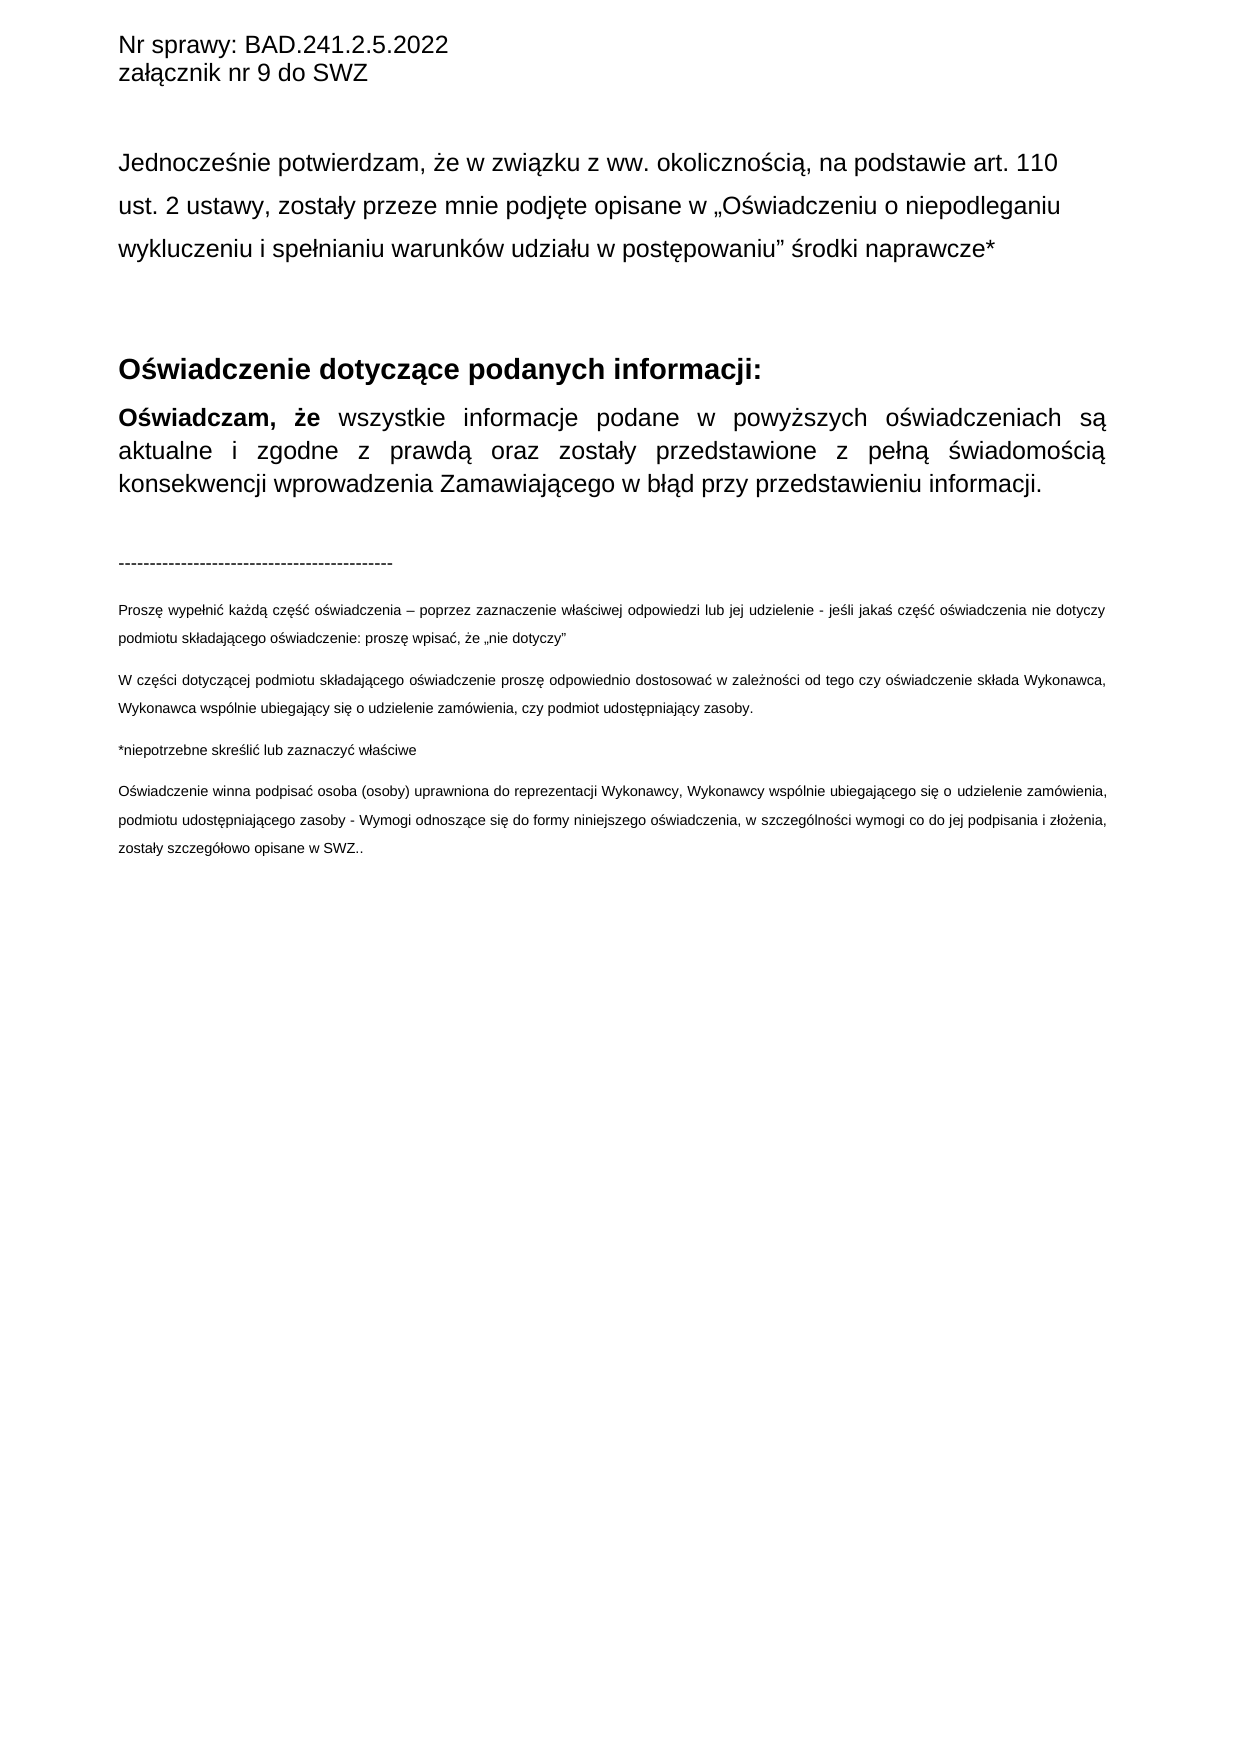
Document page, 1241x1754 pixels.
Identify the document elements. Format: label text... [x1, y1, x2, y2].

text -------------------------------------------- [118, 552, 1107, 574]
text W części dotyczącej podmiotu składającego oświadczenie proszę odpowiednio dostosować w zależności od tego czy oświadczenie składa Wykonawca, Wykonawca wspólnie ubiegający się o udzielenie zamówienia, czy podmiot udostępniający zasoby. [118, 659, 1107, 717]
text Oświadczam, że wszystkie informacje podane w powyższych oświadczeniach są aktualne i zgodne z prawdą oraz zostały przedstawione z pełną świadomością konsekwencji wprowadzenia Zamawiającego w błąd przy przedstawieniu informacji. [118, 403, 1107, 498]
text Jednocześnie potwierdzam, że w związku z ww. okolicznością, na podstawie art. 110 ust. 2 ustawy, zostały przeze mnie podjęte opisane w „Oświadczeniu o niepodleganiu wykluczeniu i spełnianiu warunków udziału w postępowaniu” środki naprawcze* [118, 148, 1107, 263]
text *niepotrzebne skreślić lub zaznaczyć właściwe [118, 729, 1107, 758]
text Oświadczenie winna podpisać osoba (osoby) uprawniona do reprezentacji Wykonawcy, Wykonawcy wspólnie ubiegającego się o udzielenie zamówienia, podmiotu udostępniającego zasoby - Wymogi odnoszące się do formy niniejszego oświadczenia, w szczególności wymogi co do jej podpisania i złożenia, zostały szczegółowo opisane w SWZ.. [118, 771, 1107, 857]
text Oświadczenie dotyczące podanych informacji: [118, 352, 1107, 386]
text Proszę wypełnić każdą część oświadczenia – poprzez zaznaczenie właściwej odpowiedzi lub jej udzielenie - jeśli jakaś część oświadczenia nie dotyczy podmiotu składającego oświadczenie: proszę wpisać, że „nie dotyczy” [118, 589, 1107, 647]
